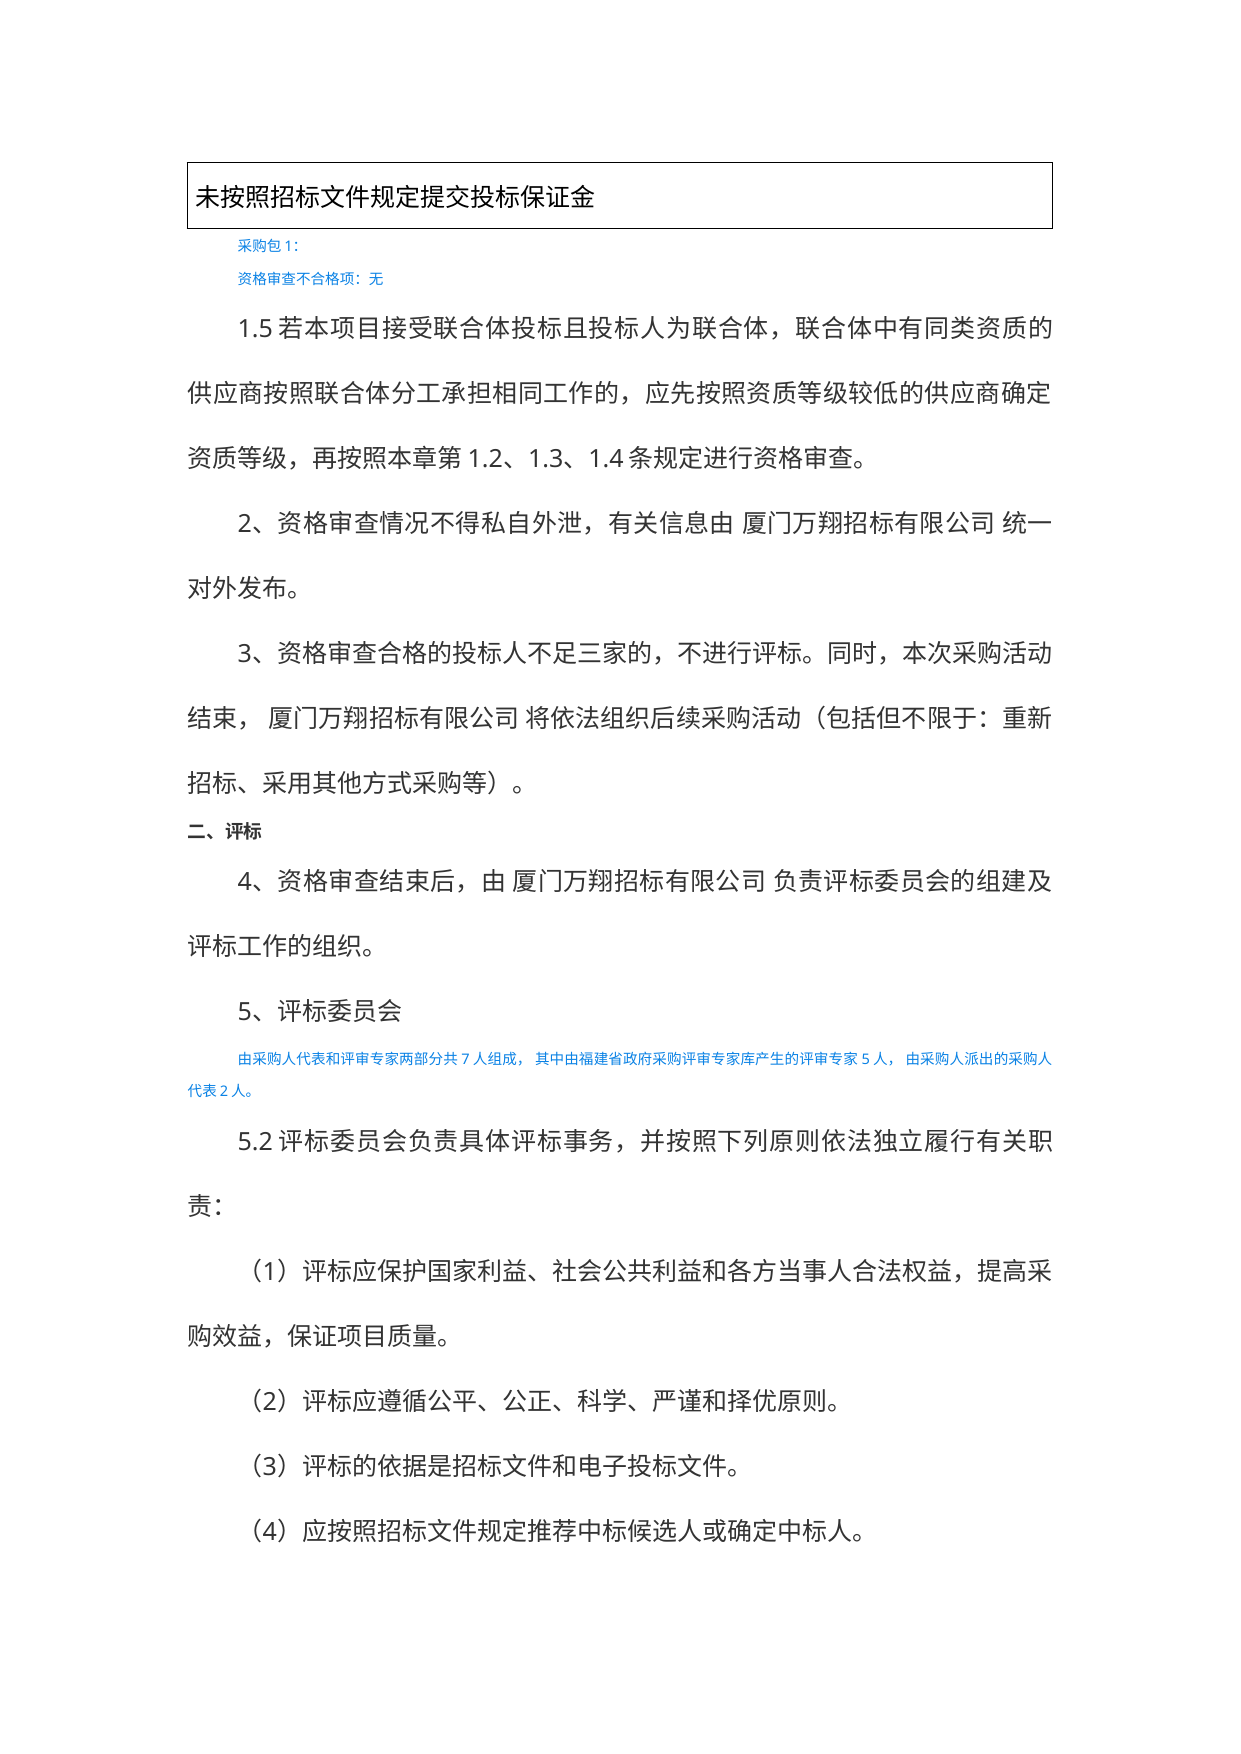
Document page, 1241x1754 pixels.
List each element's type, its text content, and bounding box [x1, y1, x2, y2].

text （4）应按照招标文件规定推荐中标候选人或确定中标人。 [187, 1497, 1053, 1562]
text 5.2评标委员会负责具体评标事务，并按照下列原则依法独立履行有关职责： [187, 1107, 1053, 1237]
text 采购包1： [187, 229, 1053, 262]
text 1.5若本项目接受联合体投标且投标人为联合体，联合体中有同类资质的供应商按照联合体分工承担相同工作的，应先按照资质等级较低的供应商确定资质等级，再按照本章第1.2、1.3、1.4条规定进行资格审查。 [187, 294, 1053, 489]
text 二、评标 [187, 814, 1053, 847]
text 4、资格审查结束后，由 厦门万翔招标有限公司 负责评标委员会的组建及评标工作的组织。 [187, 847, 1053, 977]
text 3、资格审查合格的投标人不足三家的，不进行评标。同时，本次采购活动结束， 厦门万翔招标有限公司 将依法组织后续采购活动（包括但不限于：重新招标、采用其他方式采购等）。 [187, 619, 1053, 814]
text 2、资格审查情况不得私自外泄，有关信息由 厦门万翔招标有限公司 统一对外发布。 [187, 489, 1053, 619]
text （1）评标应保护国家利益、社会公共利益和各方当事人合法权益，提高采购效益，保证项目质量。 [187, 1237, 1053, 1367]
text 由采购人代表和评审专家两部分共7人组成， 其中由福建省政府采购评审专家库产生的评审专家5人， 由采购人派出的采购人代表2人。 [187, 1042, 1053, 1107]
text 资格审查不合格项：无 [187, 262, 1053, 294]
table_cell 未按照招标文件规定提交投标保证金 [188, 163, 1052, 228]
text 5、评标委员会 [187, 977, 1053, 1042]
text （2）评标应遵循公平、公正、科学、严谨和择优原则。 [187, 1367, 1053, 1432]
text （3）评标的依据是招标文件和电子投标文件。 [187, 1432, 1053, 1497]
